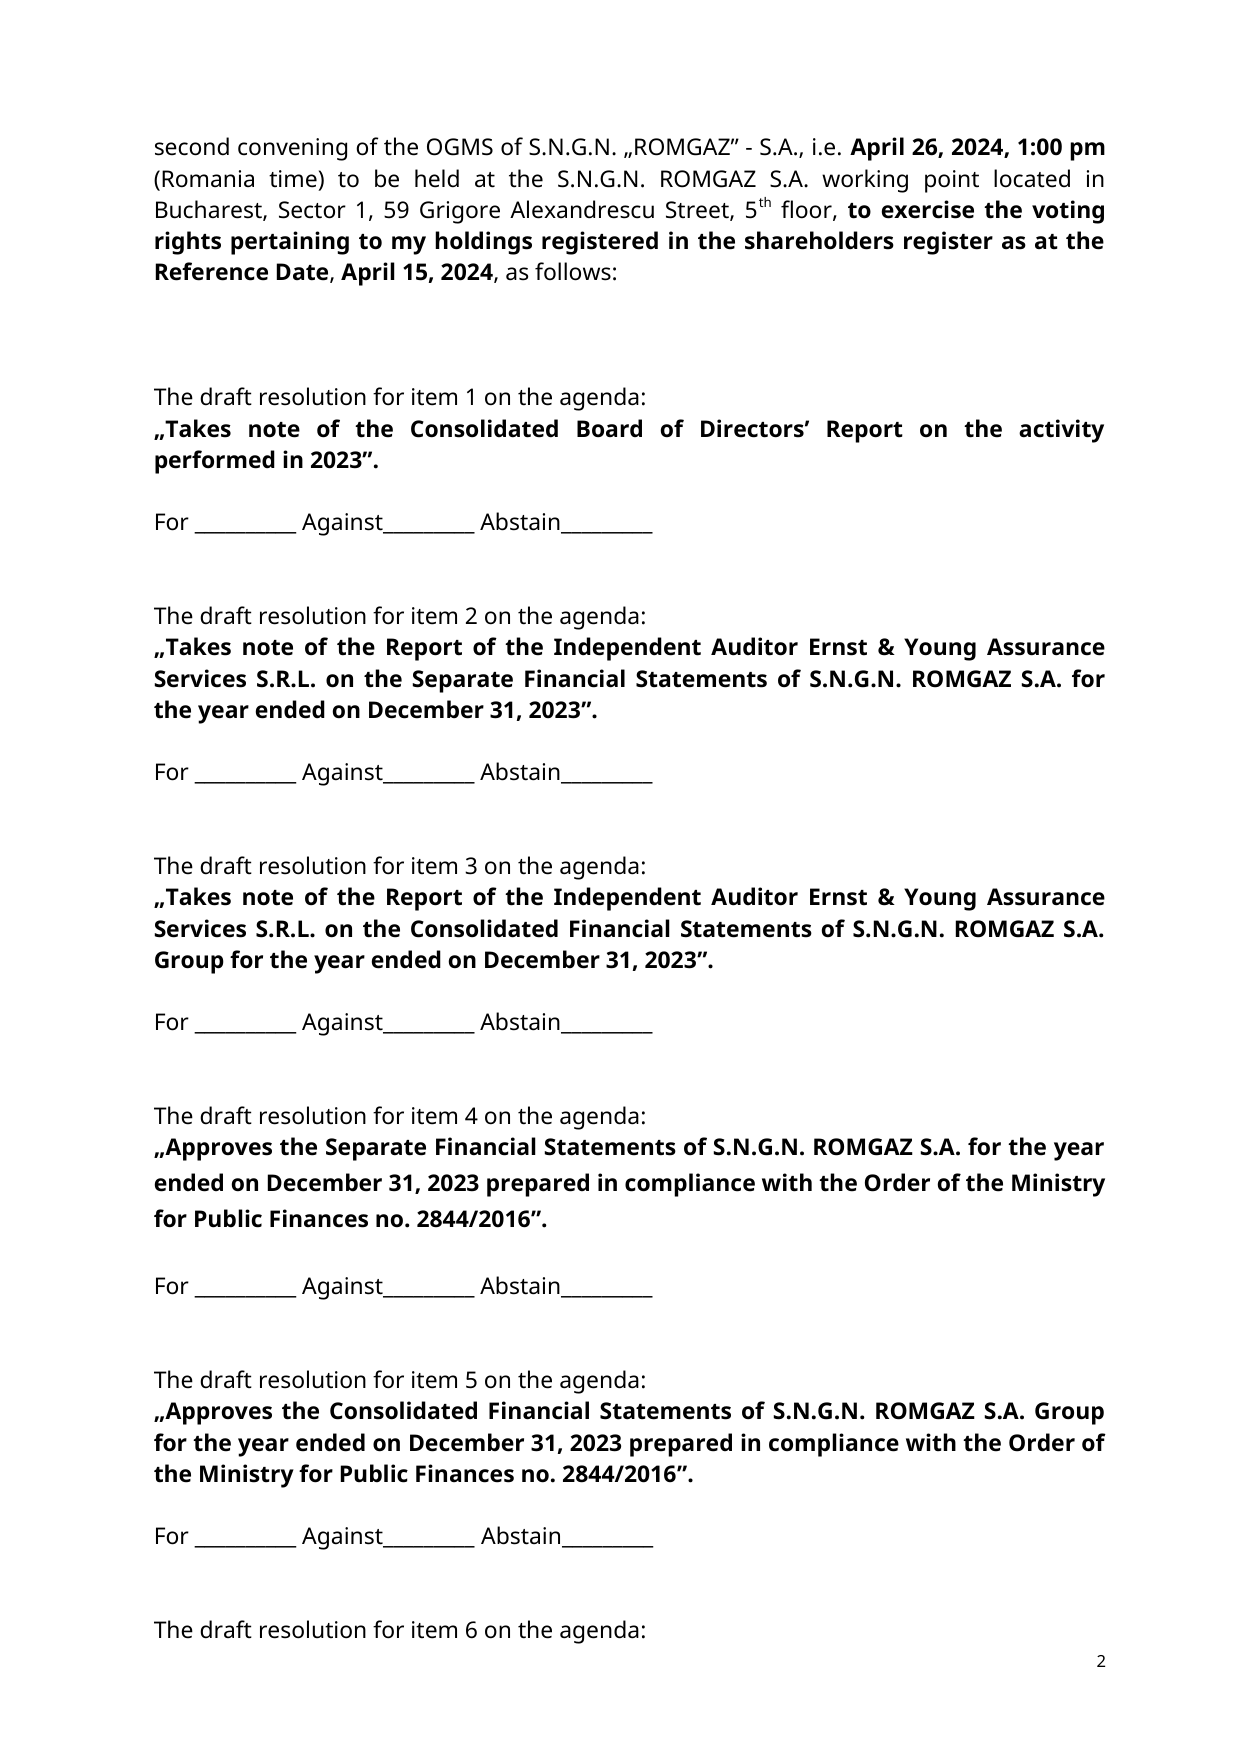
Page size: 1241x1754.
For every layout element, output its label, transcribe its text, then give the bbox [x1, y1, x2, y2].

text For __________ Against_________ Abstain_________ [153, 1520, 1106, 1552]
text „Takes note of the Report of the Independent Auditor Ernst & Young Assurance Services S.R.L. on the Separate Financial Statements of S.N.G.N. ROMGAZ S.A. for the year ended on December 31, 2023”. [153, 631, 1106, 725]
text The draft resolution for item 6 on the agenda: [153, 1614, 1106, 1645]
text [153, 131, 1106, 287]
text The draft resolution for item 3 on the agenda: [153, 850, 1106, 881]
text The draft resolution for item 2 on the agenda: [153, 600, 1106, 631]
text „Approves the Consolidated Financial Statements of S.N.G.N. ROMGAZ S.A. Group for the year ended on December 31, 2023 prepared in compliance with the Order of the Ministry for Public Finances no. 2844/2016”. [153, 1395, 1106, 1489]
text The draft resolution for item 5 on the agenda: [153, 1364, 1106, 1395]
text For __________ Against_________ Abstain_________ [153, 506, 1106, 537]
text „Approves the Separate Financial Statements of S.N.G.N. ROMGAZ S.A. for the year ended on December 31, 2023 prepared in compliance with the Order of the Ministry for Public Finances no. 2844/2016”. [153, 1131, 1106, 1234]
text The draft resolution for item 4 on the agenda: [153, 1100, 1106, 1131]
text For __________ Against_________ Abstain_________ [153, 1270, 1106, 1302]
text For __________ Against_________ Abstain_________ [153, 1006, 1106, 1037]
text For __________ Against_________ Abstain_________ [153, 756, 1106, 787]
text The draft resolution for item 1 on the agenda: [153, 381, 1106, 412]
text „Takes note of the Consolidated Board of Directors’ Report on the activity performed in 2023”. [153, 412, 1106, 475]
text „Takes note of the Report of the Independent Auditor Ernst & Young Assurance Services S.R.L. on the Consolidated Financial Statements of S.N.G.N. ROMGAZ S.A. Group for the year ended on December 31, 2023”. [153, 881, 1106, 975]
